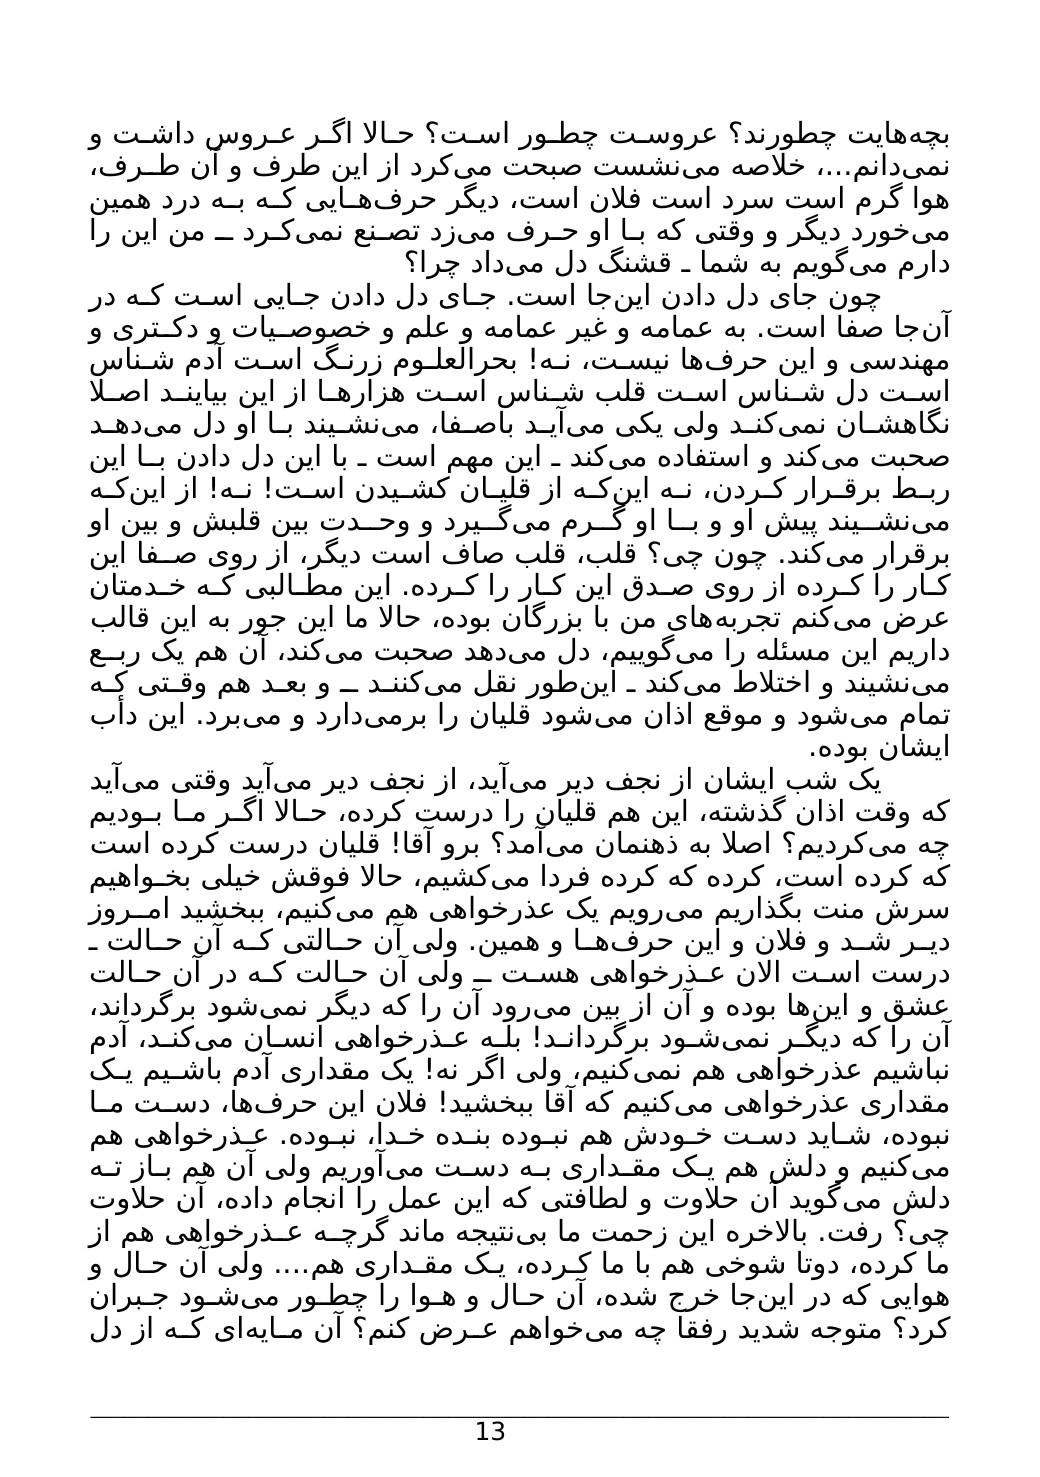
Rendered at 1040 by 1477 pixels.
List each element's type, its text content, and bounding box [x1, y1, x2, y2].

text چون جای دل دادن این‌جا است. جای دل دادن جایی است که در آن‌جا صفا است. به عمامه و غیر عمامه و علم و خصوصیات و دکتری و مهندسی و این حرف‌ها نیست، نه! بحرالعلوم زرنگ است آدم شناس است دل شناس است قلب شناس است هزارها از این بیایند اصلا نگاهشان نمی‌کند ولی یکی می‌آید باصفا، می‌نشیند با او دل می‌دهد صحبت می‌کند و استفاده می‌کند ـ این مهم است ـ با این دل دادن با این ربط برقرار کردن، نه این‌که از قلیان کشیدن است! نه! از این‌که می‌نشیند پیش او و با او گرم می‌گیرد و وحدت بین قلبش و بین او برقرار می‌کند. چون چی؟ قلب، قلب صاف است دیگر، از روی صفا این کار را کرده از روی صدق این کار را کرده. این مطالبی که خدمتان عرض می‌کنم تجربه‌های من با بزرگان بوده، حالا ما این جور به این قالب داریم این مسئله را می‌گوییم، دل می‌دهد صحبت می‌کند، آن هم یک ربع می‌نشیند و اختلاط می‌کند ـ این‌طور نقل می‌کنند ـ و بعد هم وقتی که تمام می‌شود و موقع اذان می‌شود قلیان را برمی‌دارد و می‌برد. این دأب ایشان بوده. [89, 279, 951, 764]
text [89, 118, 951, 279]
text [89, 764, 951, 1345]
